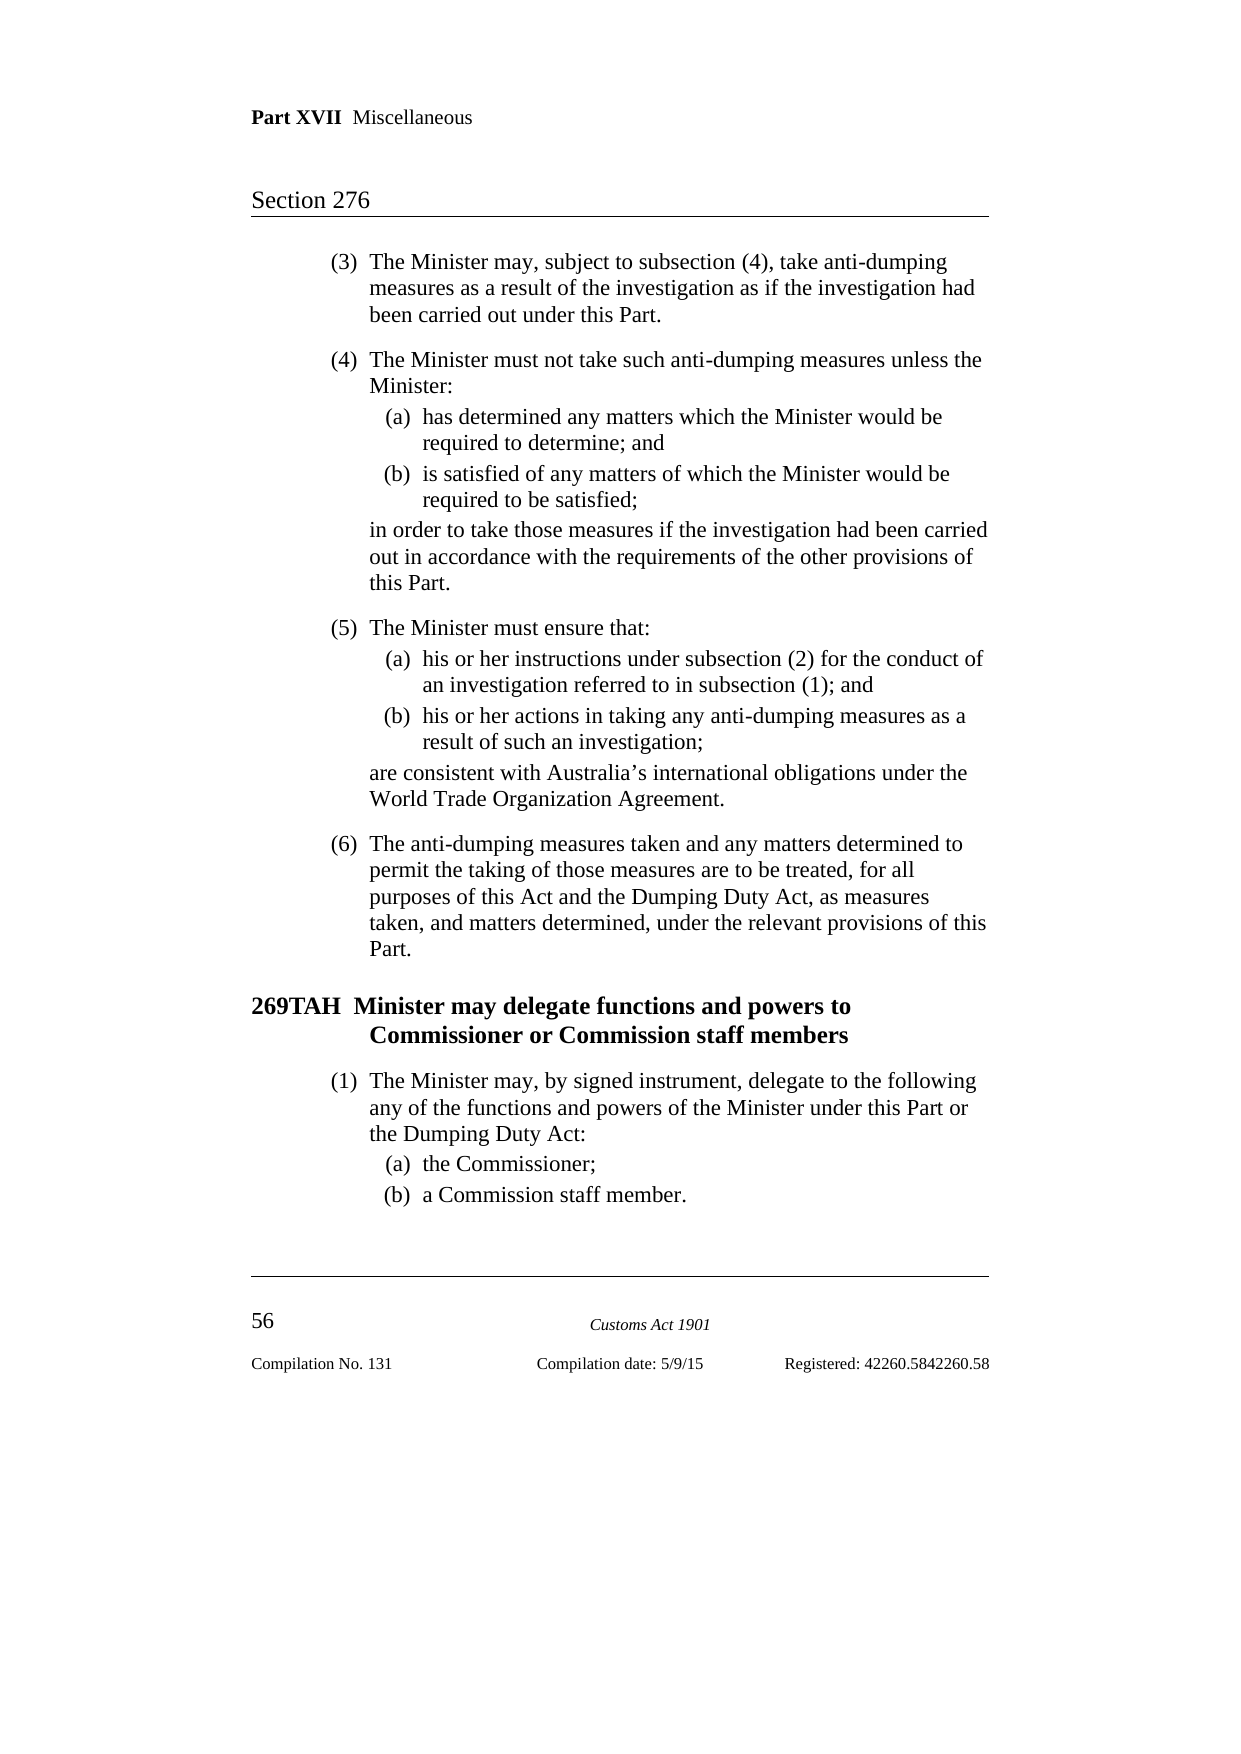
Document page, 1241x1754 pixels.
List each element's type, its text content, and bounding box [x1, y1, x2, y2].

text (b) is satisfied of any matters of which the Minister would be required to be satisfied; [251, 459, 989, 512]
text (a) his or her instructions under subsection (2) for the conduct of an investigation referred to in subsection (1); and [251, 645, 989, 697]
text in order to take those measures if the investigation had been carried out in accordance with the requirements of the other provisions of this Part. [369, 516, 989, 596]
text 269TAH Minister may delegate functions and powers to Commissioner or Commission staff members [251, 991, 989, 1048]
text (1) The Minister may, by signed instrument, delegate to the following any of the functions and powers of the Minister under this Part or the Dumping Duty Act: [251, 1067, 989, 1146]
text (3) The Minister may, subject to subsection (4), take anti-dumping measures as a result of the investigation as if the investigation had been carried out under this Part. [251, 248, 989, 327]
text (b) a Commission staff member. [251, 1181, 989, 1207]
text (b) his or her actions in taking any anti-dumping measures as a result of such an investigation; [251, 702, 989, 754]
text (a) the Commissioner; [251, 1150, 989, 1177]
text (6) The anti-dumping measures taken and any matters determined to permit the taking of those measures are to be treated, for all purposes of this Act and the Dumping Duty Act, as measures taken, and matters determined, under the relevant provisions of this Part. [251, 830, 989, 962]
text (4) The Minister must not take such anti-dumping measures unless the Minister: [251, 346, 989, 398]
text are consistent with ’s international obligations under the World Trade Organization Agreement. [369, 758, 989, 811]
text (a) has determined any matters which the Minister would be required to determine; and [251, 403, 989, 455]
text (5) The Minister must ensure that: [251, 614, 989, 641]
